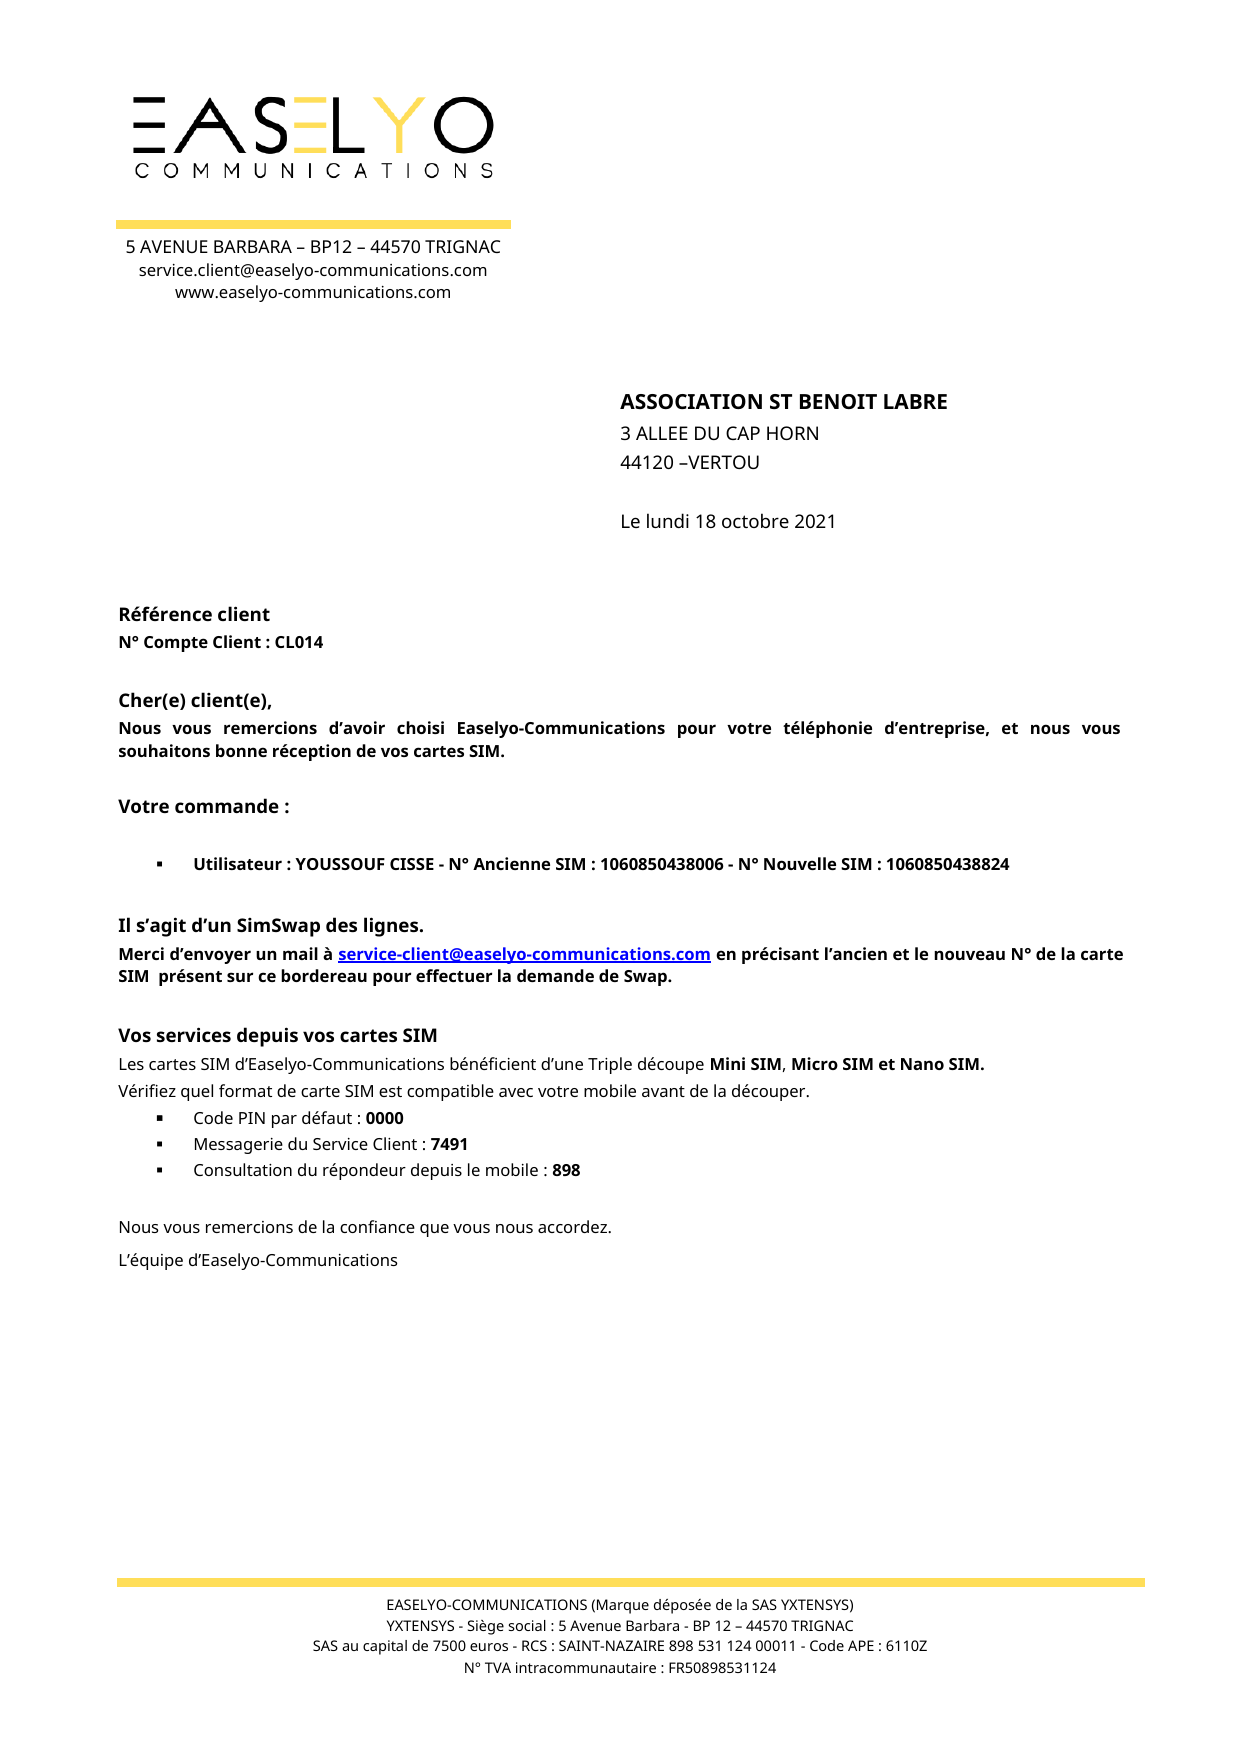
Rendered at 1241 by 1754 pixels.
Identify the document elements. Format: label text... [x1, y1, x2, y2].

text Merci d’envoyer un mail à service-client@easelyo-communications.com en précisant l’ancien et le nouveau N° de la carte SIM présent sur ce bordereau pour effectuer la demande de Swap. [118, 942, 1124, 988]
list Consultation du répondeur depuis le mobile : 898 [156, 1158, 1122, 1181]
text Cher(e) client(e), [118, 687, 1181, 713]
list Utilisateur : YOUSSOUF CISSE - N° Ancienne SIM : 1060850438006 - N° Nouvelle SIM : 1060850438824 [156, 853, 1122, 875]
list Messagerie du Service Client : 7491 [156, 1132, 1122, 1155]
text Votre commande : [118, 793, 1122, 819]
text Vérifiez quel format de carte SIM est compatible avec votre mobile avant de la découper. [118, 1079, 1122, 1102]
text L’équipe d’Easelyo-Communications [118, 1248, 1122, 1271]
text Référence client [118, 601, 1181, 626]
text Nous vous remercions d’avoir choisi Easelyo-Communications pour votre téléphonie d’entreprise, et nous vous souhaitons bonne réception de vos cartes SIM. [118, 717, 1122, 762]
text Nous vous remercions de la confiance que vous nous accordez. [118, 1215, 1122, 1238]
list Code PIN par défaut : 0000 [156, 1106, 1122, 1129]
text ASSOCIATION ST BENOIT LABRE [620, 387, 1181, 416]
text Les cartes SIM d’Easelyo-Communications bénéficient d’une Triple découpe Mini SIM, Micro SIM et Nano SIM. [118, 1052, 1122, 1075]
text Vos services depuis vos cartes SIM [118, 1023, 1122, 1048]
text 44120 –VERTOU [620, 449, 1181, 475]
text N° Compte Client : CL014 [118, 631, 1122, 653]
text Le lundi 18 octobre 2021 [620, 509, 1181, 534]
text 3 ALLEE DU CAP HORN [620, 420, 1181, 445]
text Il s’agit d’un SimSwap des lignes. [118, 912, 1181, 938]
picture [118, 54, 509, 211]
